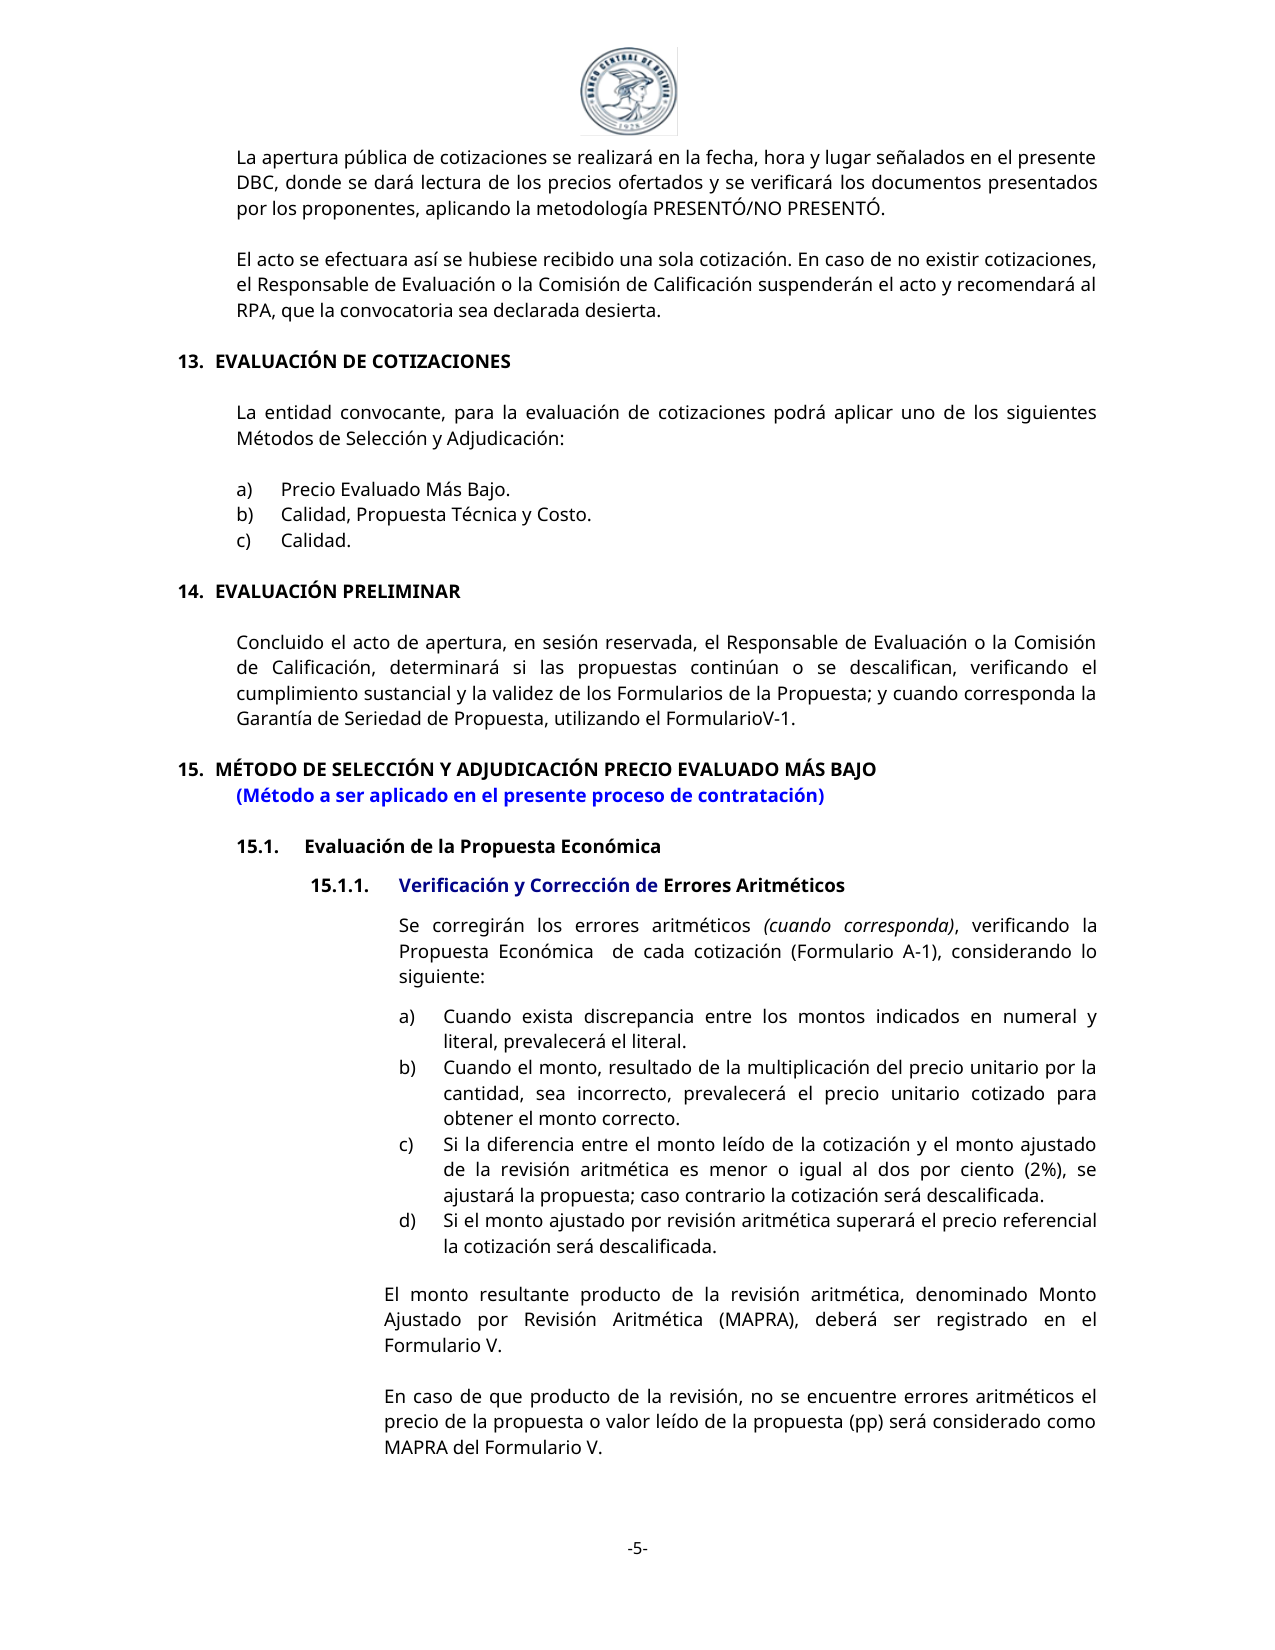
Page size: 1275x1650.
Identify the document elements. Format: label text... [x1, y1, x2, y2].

list Si la diferencia entre el monto leído de la cotización y el monto ajustado de la revisión aritmética es menor o igual al dos por ciento (2%), se ajustará la propuesta; caso contrario la cotización será descalificada. [399, 1131, 1098, 1207]
text La entidad convocante, para la evaluación de cotizaciones podrá aplicar uno de los siguientes Métodos de Selección y Adjudicación: [177, 399, 1098, 450]
list Calidad, Propuesta Técnica y Costo. [236, 501, 1098, 527]
text En caso de que producto de la revisión, no se encuentre errores aritméticos el precio de la propuesta o valor leído de la propuesta (pp) será considerado como MAPRA del Formulario V. [384, 1383, 1098, 1460]
list Cuando el monto, resultado de la multiplicación del precio unitario por la cantidad, sea incorrecto, prevalecerá el precio unitario cotizado para obtener el monto correcto. [399, 1054, 1098, 1131]
text El acto se efectuara así se hubiese recibido una sola cotización. En caso de no existir cotizaciones, el Responsable de Evaluación o la Comisión de Calificación suspenderán el acto y recomendará al RPA, que la convocatoria sea declarada desierta. [177, 246, 1098, 323]
subtitle EVALUACIÓN DE COTIZACIONES [177, 348, 1098, 374]
subtitle EVALUACIÓN PRELIMINAR [177, 578, 1098, 603]
list Se corregirán los errores aritméticos (cuando corresponda), verificando la Propuesta Económica de cada cotización (Formulario A-1), considerando lo siguiente: [266, 912, 1098, 989]
list Cuando exista discrepancia entre los montos indicados en numeral y literal, prevalecerá el literal. [399, 1003, 1098, 1054]
list Precio Evaluado Más Bajo. [236, 476, 1098, 501]
subtitle Verificación y Corrección de Errores Aritméticos [310, 873, 1098, 898]
text El monto resultante producto de la revisión aritmética, denominado Monto Ajustado por Revisión Aritmética (MAPRA), deberá ser registrado en el Formulario V. [384, 1281, 1098, 1358]
text La apertura pública de cotizaciones se realizará en la fecha, hora y lugar señalados en el presente DBC, donde se dará lectura de los precios ofertados y se verificará los documentos presentados por los proponentes, aplicando la metodología PRESENTÓ/NO PRESENTÓ. [177, 144, 1098, 221]
text Concluido el acto de apertura, en sesión reservada, el Responsable de Evaluación o la Comisión de Calificación, determinará si las propuestas continúan o se descalifican, verificando el cumplimiento sustancial y la validez de los Formularios de la Propuesta; y cuando corresponda la Garantía de Seriedad de Propuesta, utilizando el FormularioV-1. [177, 629, 1098, 731]
text (Método a ser aplicado en el presente proceso de contratación) [236, 782, 1098, 808]
subtitle MÉTODO DE SELECCIÓN Y ADJUDICACIÓN PRECIO EVALUADO MÁS BAJO [177, 757, 1098, 782]
subtitle Evaluación de la Propuesta Económica [236, 833, 1098, 859]
list Si el monto ajustado por revisión aritmética superará el precio referencial la cotización será descalificada. [399, 1207, 1098, 1258]
list Calidad. [236, 527, 1098, 552]
picture [580, 47, 679, 137]
